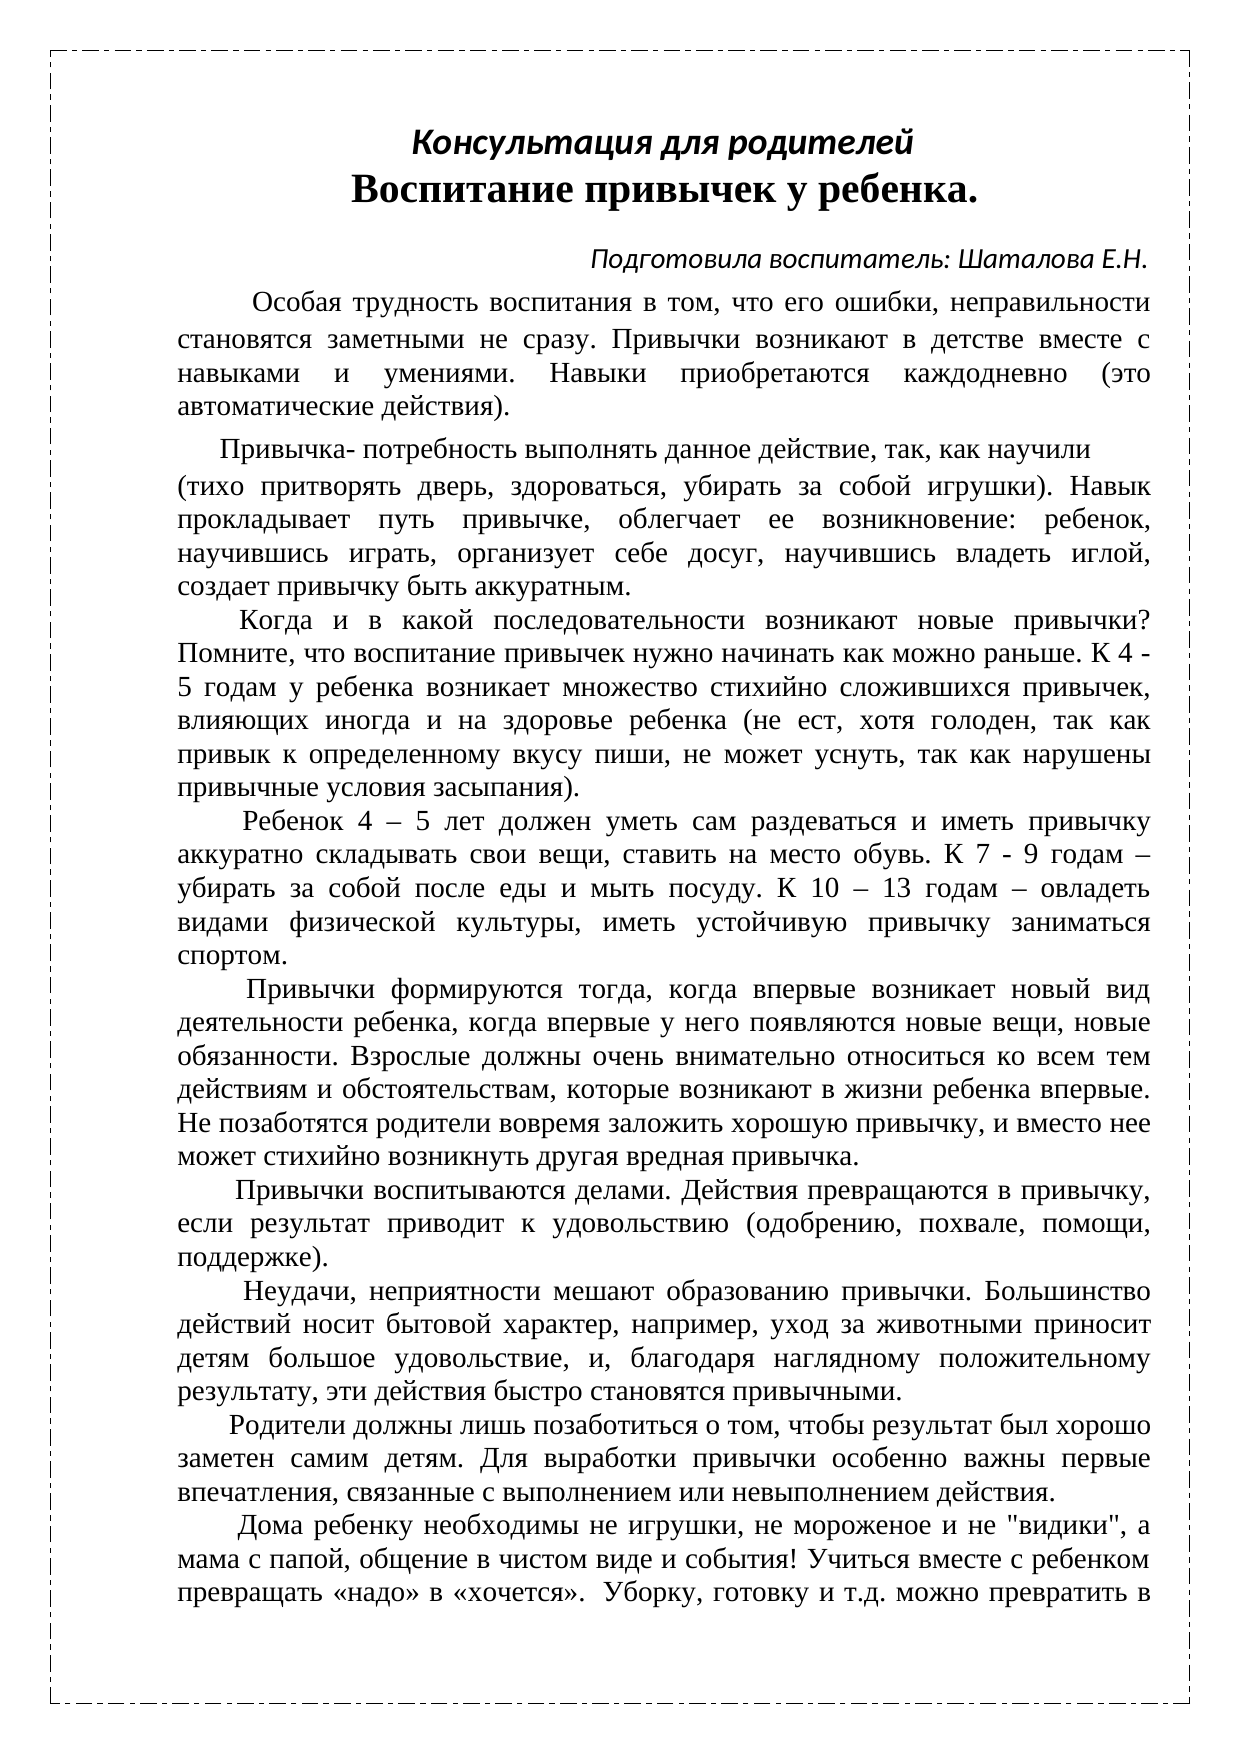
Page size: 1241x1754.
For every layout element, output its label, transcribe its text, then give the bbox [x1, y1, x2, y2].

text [177, 1507, 1152, 1608]
text Ребенок 4 – 5 лет должен уметь сам раздеваться и иметь привычку аккуратно складывать свои вещи, ставить на место обувь. К 7 - 9 годам – убирать за собой после еды и мыть посуду. К 10 – 13 годам – овладеть видами физической культуры, иметь устойчивую привычку заниматься спортом. [177, 803, 1152, 971]
text Привычки воспитываются делами. Действия превращаются в привычку, если результат приводит к удовольствию (одобрению, похвале, помощи, поддержке). [177, 1172, 1152, 1273]
text Неудачи, неприятности мешают образованию привычки. Большинство действий носит бытовой характер, например, уход за животными приносит детям большое удовольствие, и, благодаря наглядному положительному результату, эти действия быстро становятся привычными. [177, 1273, 1152, 1407]
text Родители должны лишь позаботиться о том, чтобы результат был хорошо заметен самим детям. Для выработки привычки особенно важны первые впечатления, связанные с выполнением или невыполнением действия. [177, 1407, 1152, 1507]
text Когда и в какой последовательности возникают новые привычки? Помните, что воспитание привычек нужно начинать как можно раньше. К 4 - 5 годам у ребенка возникает множество стихийно сложившихся привычек, влияющих иногда и на здоровье ребенка (не ест, хотя голоден, так как привык к определенному вкусу пиши, не может уснуть, так как нарушены привычные условия засыпания). [177, 602, 1152, 803]
text (тихо притворять дверь, здороваться, убирать за собой игрушки). Навык прокладывает путь привычке, облегчает ее возникновение: ребенок, научившись играть, организует себе досуг, научившись владеть иглой, создает привычку быть аккуратным. [177, 468, 1152, 602]
text Подготовила воспитатель: Шаталова Е.Н. [177, 240, 1152, 275]
text Привычка- потребность выполнять данное действие, так, как научили [177, 422, 1152, 468]
text Консультация для родителей [177, 118, 1152, 164]
text Особая трудность воспитания в том, что его ошибки, неправильности становятся заметными не сразу. Привычки возникают в детстве вместе с навыками и умениями. Навыки приобретаются каждодневно (это автоматические действия). [177, 275, 1152, 422]
text Привычки формируются тогда, когда впервые возникает новый вид деятельности ребенка, когда впервые у него появляются новые вещи, новые обязанности. Взрослые должны очень внимательно относиться ко всем тем действиям и обстоятельствам, которые возникают в жизни ребенка впервые. Не позаботятся родители вовремя заложить хорошую привычку, и вместо нее может стихийно возникнуть другая вредная привычка. [177, 971, 1152, 1172]
text Воспитание привычек у ребенка. [177, 164, 1152, 212]
